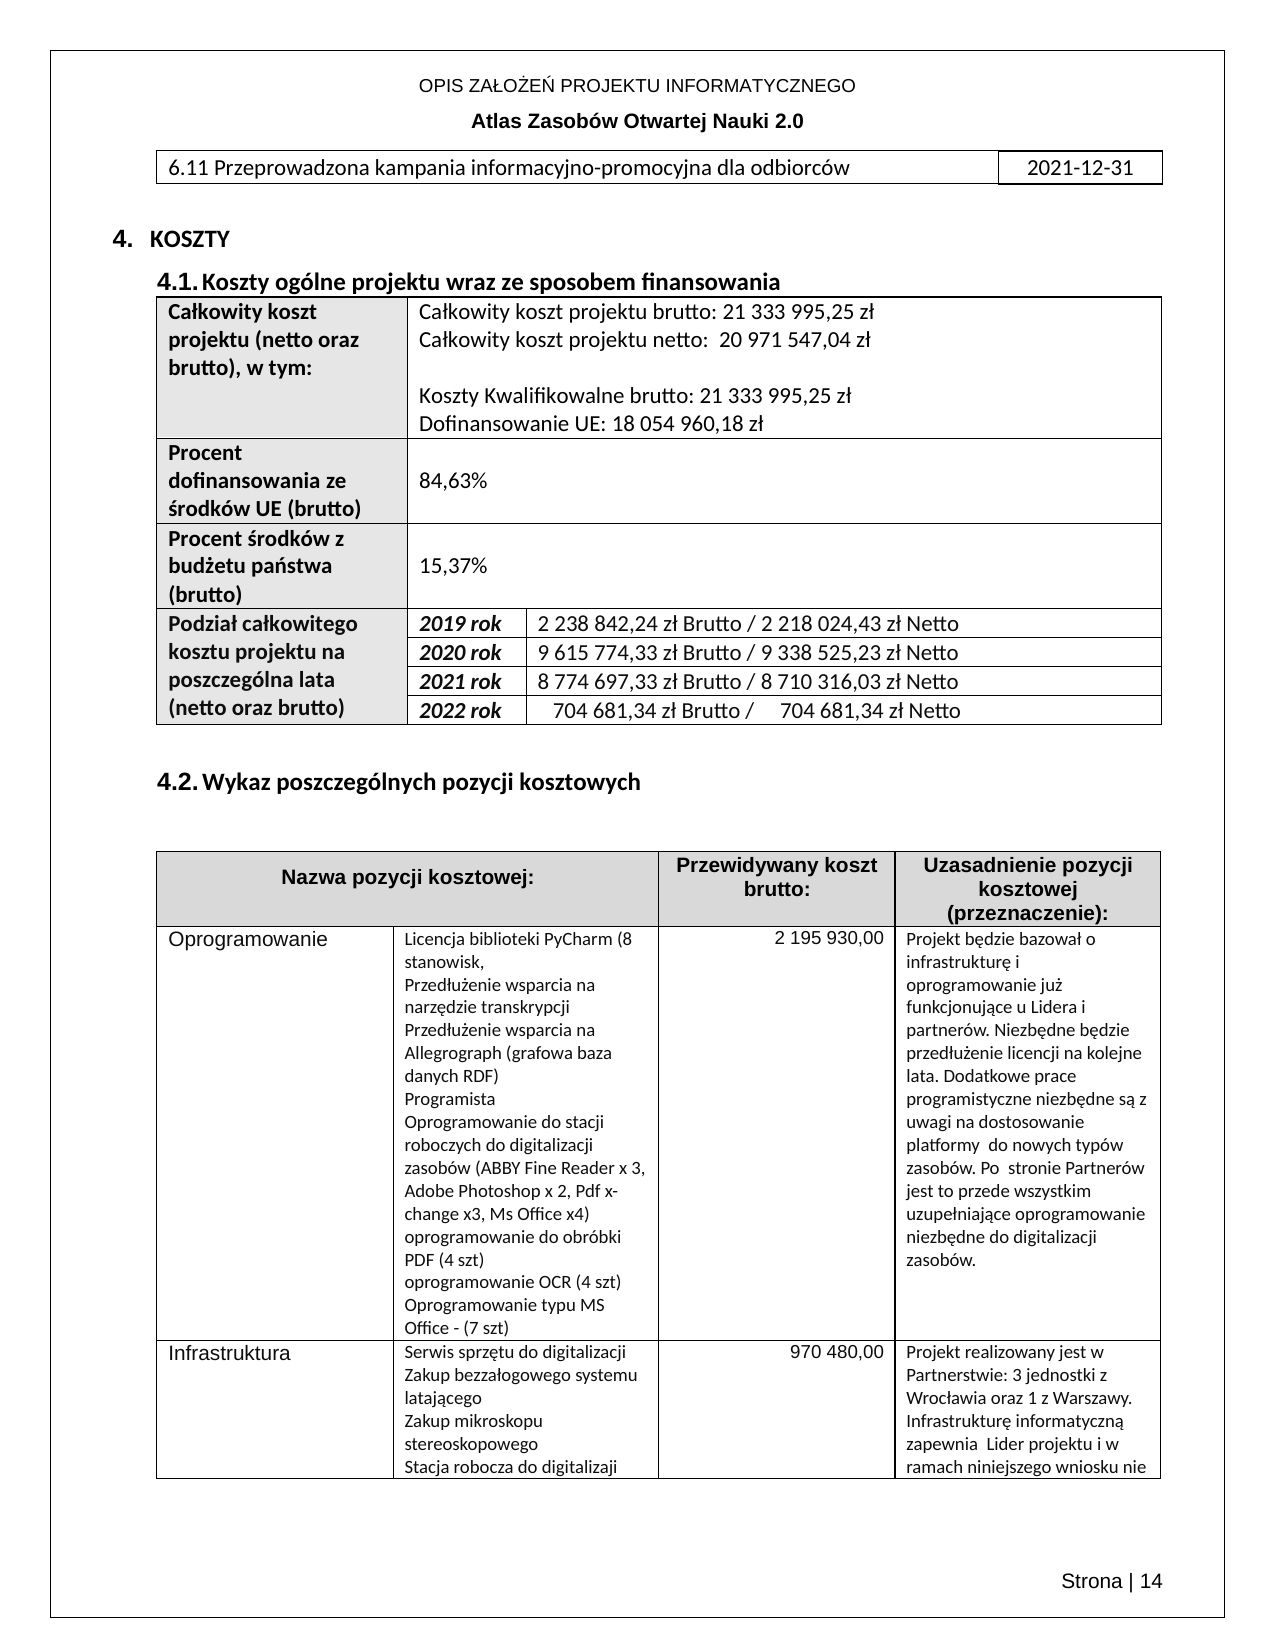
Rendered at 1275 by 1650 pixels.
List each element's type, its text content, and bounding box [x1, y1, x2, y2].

subtitle Koszty ogólne projektu wraz ze sposobem finansowania [157, 266, 1162, 296]
table_cell Oprogramowanie [157, 927, 393, 1339]
table_cell 2021 rok [408, 667, 526, 695]
table_cell 2020 rok [408, 638, 526, 666]
table_cell 2022 rok [408, 696, 526, 724]
table_cell Procent dofinansowania ze środków UE (brutto) [157, 439, 407, 523]
table_header Uzasadnienie pozycji kosztowej (przeznaczenie): [896, 852, 1160, 926]
table_cell 9 615 774,33 zł Brutto / 9 338 525,23 zł Netto [527, 638, 1161, 666]
table_cell 2 195 930,00 [659, 927, 894, 1339]
table_cell Licencja biblioteki PyCharm (8 stanowisk, Przedłużenie wsparcia na narzędzie transkrypcji Przedłużenie wsparcia na Allegrograph (grafowa baza danych RDF) Programista Oprogramowanie do stacji roboczych do digitalizacji zasobów (ABBY Fine Reader x 3, Adobe Photoshop x 2, Pdf x-change x3, Ms Office x4) oprogramowanie do obróbki PDF (4 szt) oprogramowanie OCR (4 szt) Oprogramowanie typu MS Office - (7 szt) [394, 927, 658, 1339]
table_cell 84,63% [408, 439, 1161, 523]
subtitle Wykaz poszczególnych pozycji kosztowych [157, 766, 1162, 797]
table_cell Projekt będzie bazował o infrastrukturę i oprogramowanie już funkcjonujące u Lidera i partnerów. Niezbędne będzie przedłużenie licencji na kolejne lata. Dodatkowe prace programistyczne niezbędne są z uwagi na dostosowanie platformy do nowych typów zasobów. Po stronie Partnerów jest to przede wszystkim uzupełniające oprogramowanie niezbędne do digitalizacji zasobów. [896, 927, 1160, 1339]
table_cell 8 774 697,33 zł Brutto / 8 710 316,03 zł Netto [527, 667, 1161, 695]
table_cell 2019 rok [408, 609, 526, 637]
table_cell Procent środków z budżetu państwa (brutto) [157, 524, 407, 608]
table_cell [394, 1341, 658, 1478]
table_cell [896, 1341, 1160, 1478]
table_cell 970 480,00 [659, 1341, 894, 1478]
subtitle KOSZTY [112, 223, 1162, 253]
table_cell 2021-12-31 [999, 152, 1162, 183]
table_cell Infrastruktura [157, 1341, 393, 1478]
table_cell 15,37% [408, 524, 1161, 608]
table_cell 6.11 Przeprowadzona kampania informacyjno-promocyjna dla odbiorców [157, 151, 998, 183]
table_cell 704 681,34 zł Brutto / 704 681,34 zł Netto [527, 696, 1161, 724]
table_header Przewidywany koszt brutto: [659, 852, 894, 926]
table_header Całkowity koszt projektu (netto oraz brutto), w tym: [157, 298, 407, 437]
table_cell Podział całkowitego kosztu projektu na poszczególna lata (netto oraz brutto) [157, 609, 407, 724]
table_header Nazwa pozycji kosztowej: [157, 852, 658, 926]
table_cell 2 238 842,24 zł Brutto / 2 218 024,43 zł Netto [527, 609, 1161, 637]
table_header Całkowity koszt projektu brutto: 21 333 995,25 zł Całkowity koszt projektu netto: 20 971 547,04 zł Koszty Kwalifikowalne brutto: 21 333 995,25 zł Dofinansowanie UE: 18 054 960,18 zł [408, 298, 1161, 437]
